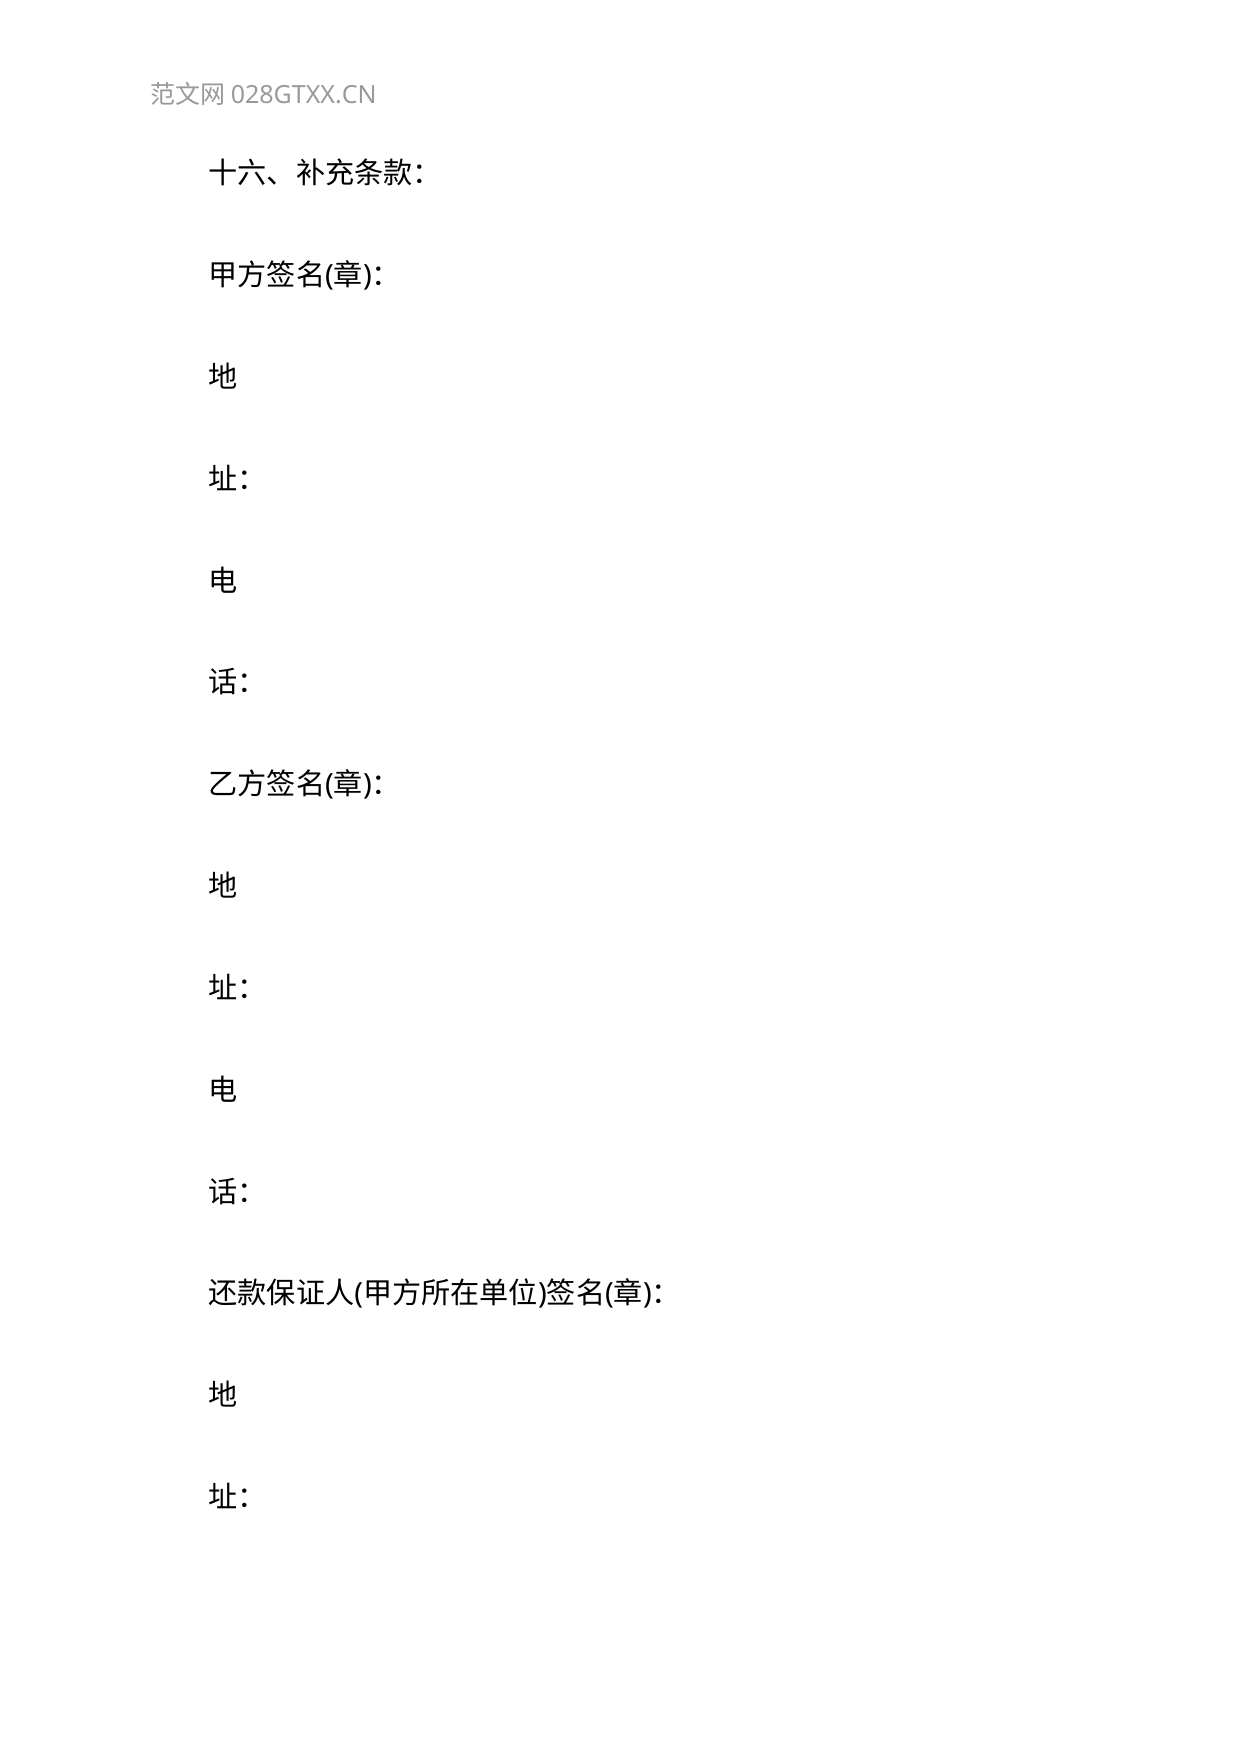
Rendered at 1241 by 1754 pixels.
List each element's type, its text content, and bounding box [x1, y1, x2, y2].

text 电 [150, 557, 1090, 599]
text 乙方签名(章)： [150, 761, 1090, 803]
text 话： [150, 659, 1090, 701]
text 甲方签名(章)： [150, 252, 1090, 294]
text 十六、补充条款： [150, 150, 1090, 192]
text 话： [150, 1168, 1090, 1210]
text 址： [150, 456, 1090, 498]
text 地 [150, 1372, 1090, 1414]
text 地 [150, 354, 1090, 396]
text 址： [150, 1474, 1090, 1516]
text 地 [150, 863, 1090, 905]
text 还款保证人(甲方所在单位)签名(章)： [150, 1270, 1090, 1312]
text 址： [150, 964, 1090, 1007]
text 电 [150, 1066, 1090, 1109]
